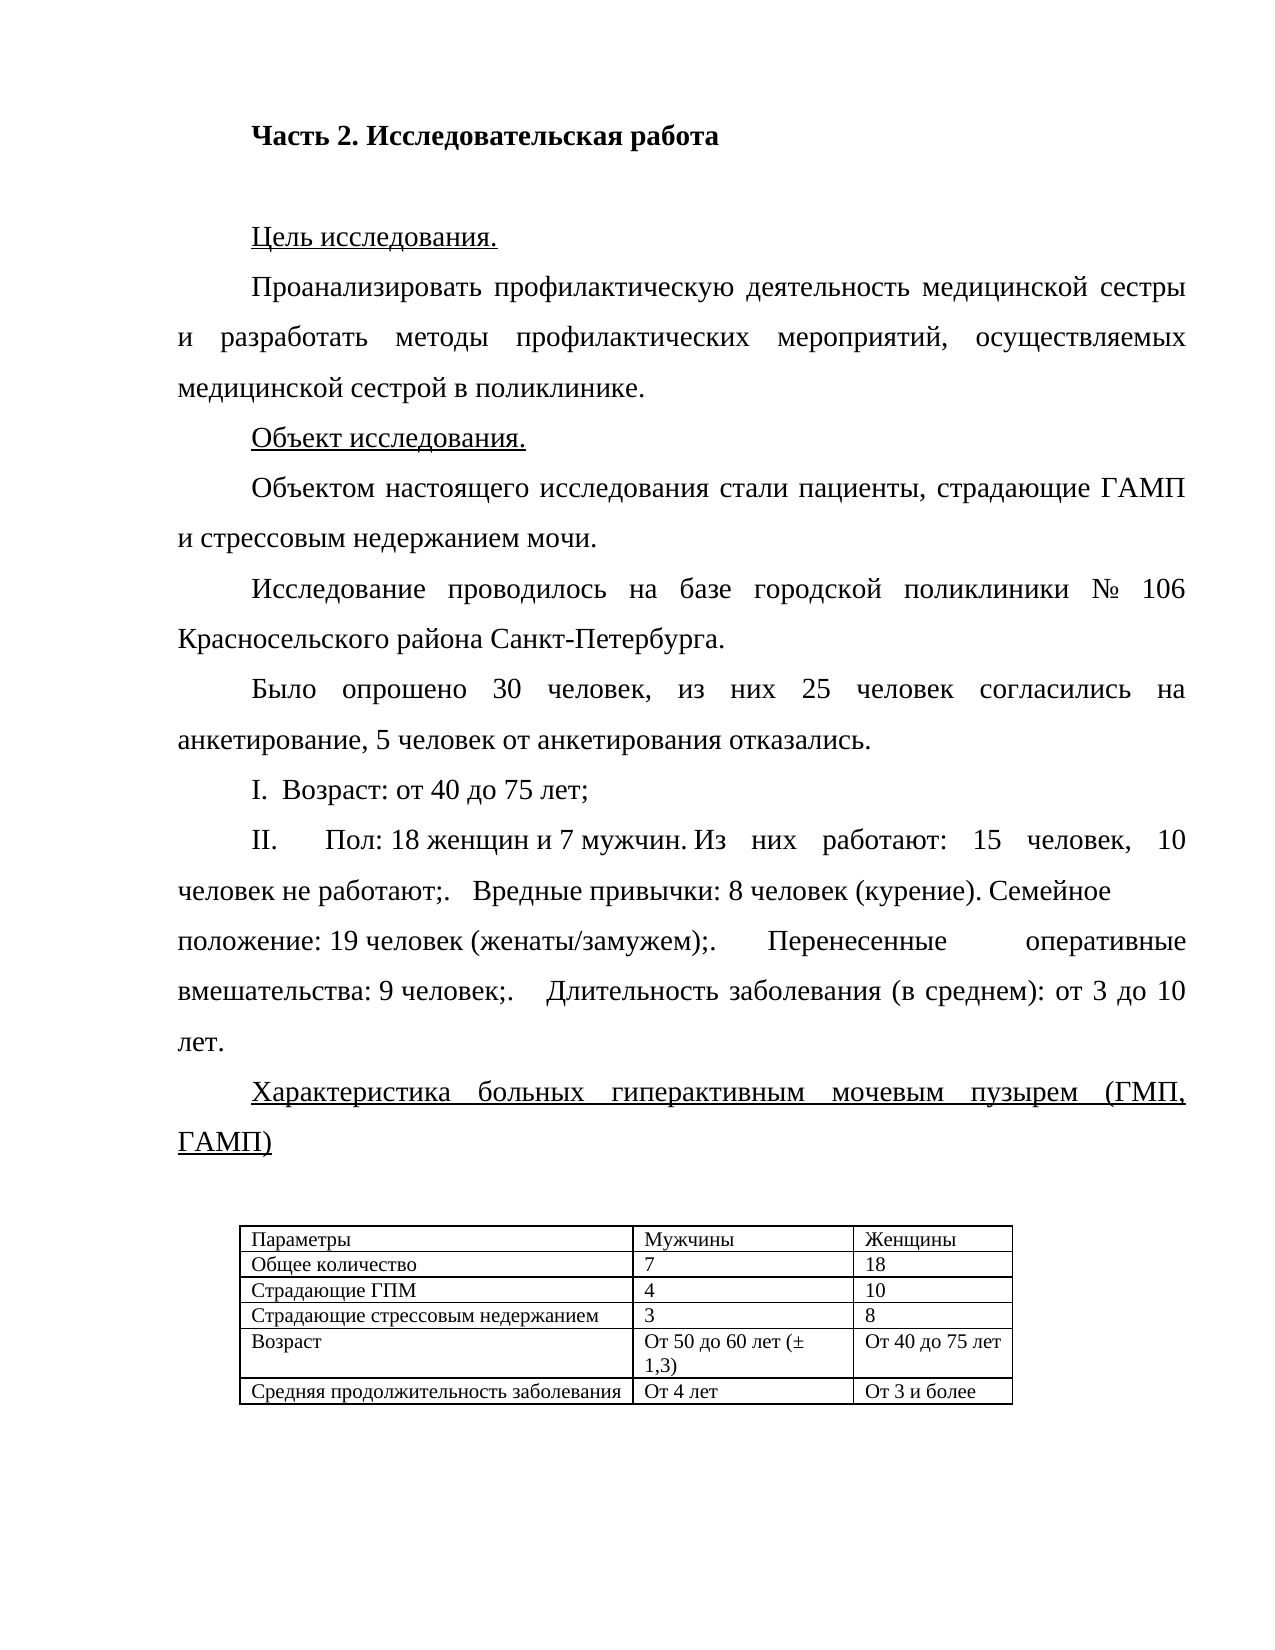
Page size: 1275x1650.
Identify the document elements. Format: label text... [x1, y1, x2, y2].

table_cell От 4 лет [634, 1379, 853, 1403]
table_cell От 3 и более [854, 1379, 1012, 1403]
text II. Пол: 18 женщин и 7 мужчин. Из них работают: 15 человек, 10 человек не работают;. Вредные привычки: 8 человек (курение). Семейное положение: 19 человек (женаты/замужем);. Перенесенные оперативные вмешательства: 9 человек;. Длительность заболевания (в среднем): от 3 до 10 лет. [177, 822, 1186, 1057]
table_header Мужчины [634, 1227, 853, 1251]
table_cell Общее количество [241, 1252, 632, 1276]
table_cell Средняя продолжительность заболевания [241, 1379, 632, 1403]
text Объект исследования. [177, 420, 1186, 453]
table_header Женщины [854, 1227, 1012, 1251]
table_cell 7 [634, 1252, 853, 1276]
text Характеристика больных гиперактивным мочевым пузырем (ГМП, ГАМП) [177, 1074, 1186, 1158]
text Часть 2. Исследовательская работа [177, 118, 1186, 152]
text Цель исследования. [177, 219, 1186, 252]
table_cell 10 [854, 1278, 1012, 1302]
text Проанализировать профилактическую деятельность медицинской сестры и разработать методы профилактических мероприятий, осуществляемых медицинской сестрой в поликлинике. [177, 269, 1186, 403]
text Было опрошено 30 человек, из них 25 человек согласились на анкетирование, 5 человек от анкетирования отказались. [177, 672, 1186, 755]
table_header Параметры [241, 1227, 632, 1251]
text Исследование проводилось на базе городской поликлиники № 106 Красносельского района Санкт-Петербурга. [177, 571, 1186, 655]
text Объектом настоящего исследования стали пациенты, страдающие ГАМП и стрессовым недержанием мочи. [177, 470, 1186, 554]
table_cell Страдающие стрессовым недержанием [241, 1303, 632, 1327]
text I. Возраст: от 40 до 75 лет; [177, 772, 1186, 806]
table_cell От 50 до 60 лет (± 1,3) [634, 1329, 853, 1377]
table_cell 3 [634, 1303, 853, 1327]
table_cell Возраст [241, 1329, 632, 1377]
table_cell 18 [854, 1252, 1012, 1276]
table_cell 8 [854, 1303, 1012, 1327]
table_cell Страдающие ГПМ [241, 1278, 632, 1302]
table_cell 4 [634, 1278, 853, 1302]
table_cell От 40 до 75 лет [854, 1329, 1012, 1377]
